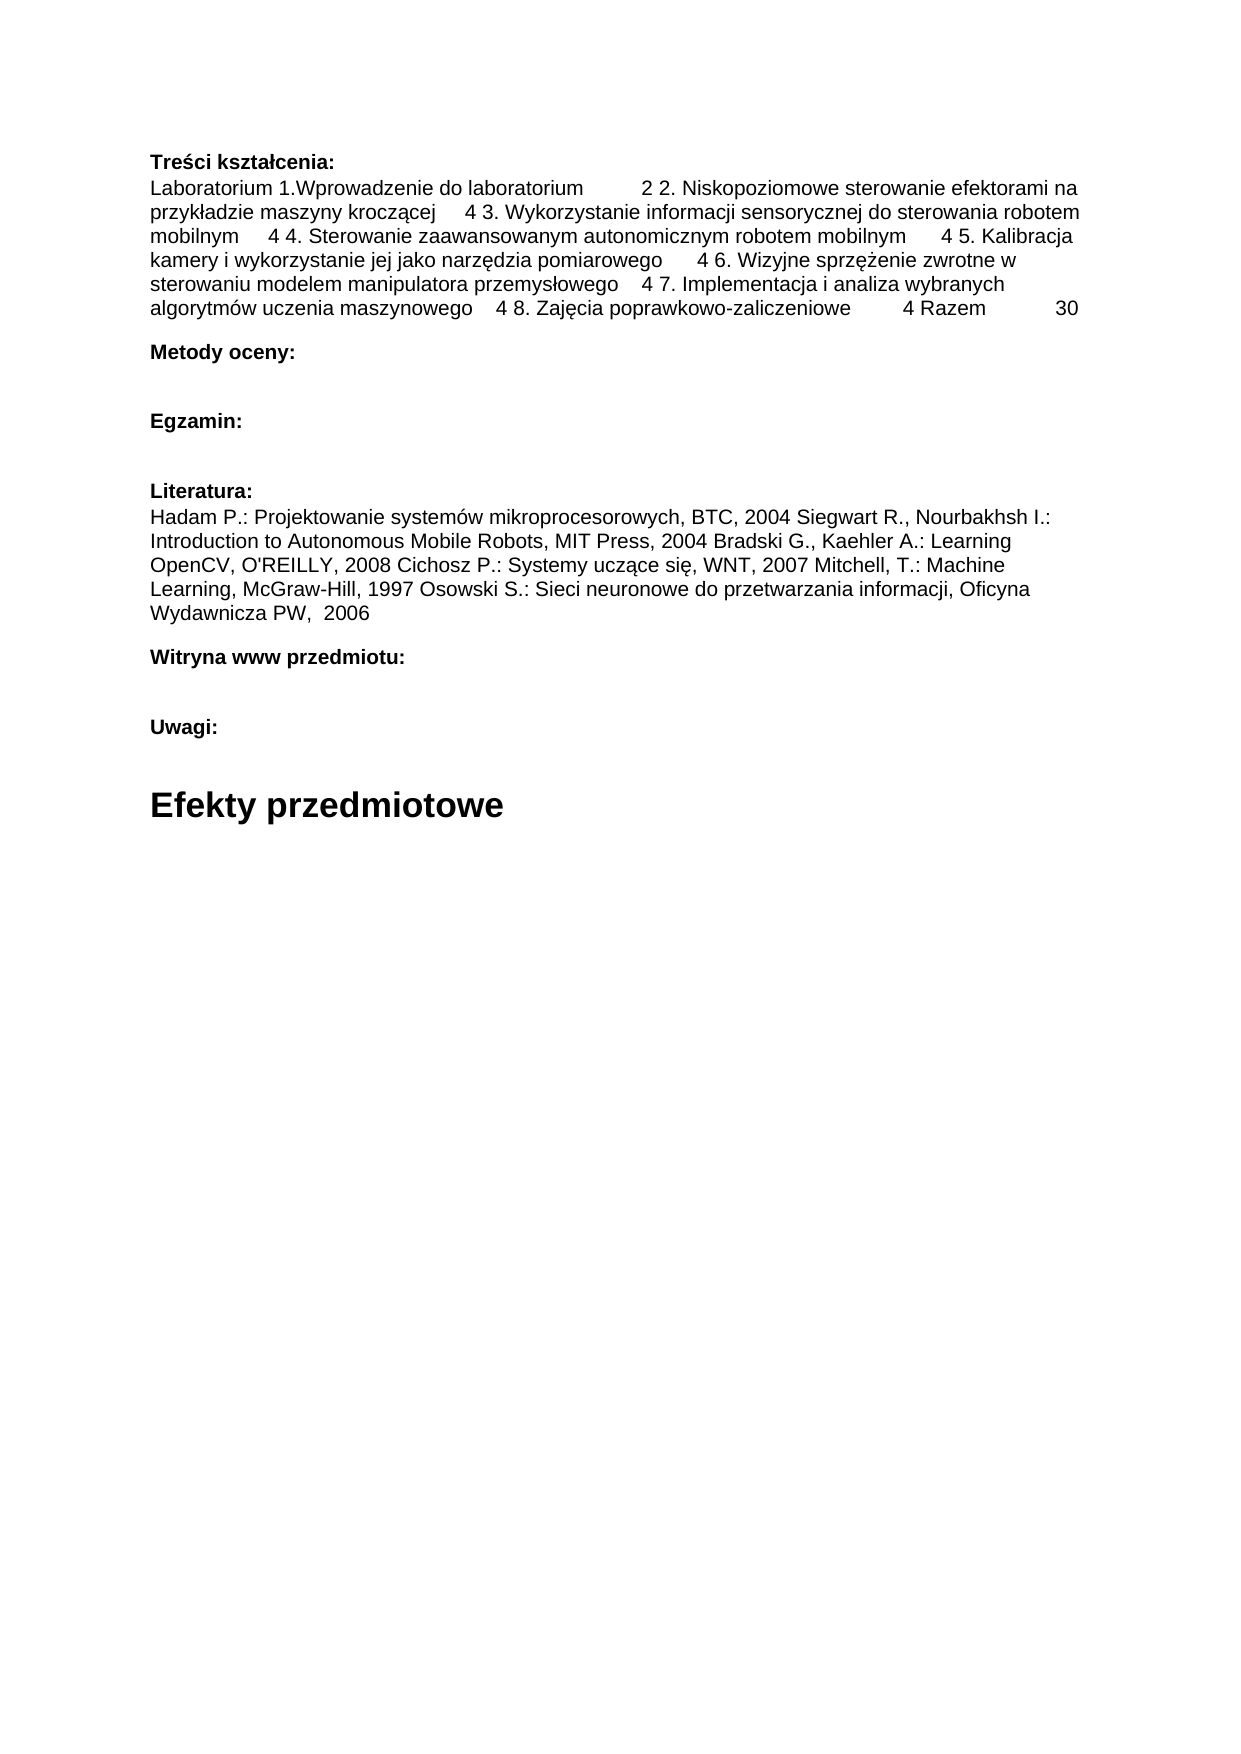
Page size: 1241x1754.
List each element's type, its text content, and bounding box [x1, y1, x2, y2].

subtitle Efekty przedmiotowe [150, 784, 1090, 825]
text Hadam P.: Projektowanie systemów mikroprocesorowych, BTC, 2004 Siegwart R., Nourbakhsh I.: Introduction to Autonomous Mobile Robots, MIT Press, 2004 Bradski G., Kaehler A.: Learning OpenCV, O'REILLY, 2008 Cichosz P.: Systemy uczące się, WNT, 2007 Mitchell, T.: Machine Learning, McGraw-Hill, 1997 Osowski S.: Sieci neuronowe do przetwarzania informacji, Oficyna Wydawnicza PW, 2006 [150, 505, 1090, 625]
text Egzamin: [150, 409, 1090, 433]
text Witryna www przedmiotu: [150, 645, 1090, 669]
text Metody oceny: [150, 339, 1090, 363]
text Laboratorium 1.Wprowadzenie do laboratorium 2 2. Niskopoziomowe sterowanie efektorami na przykładzie maszyny kroczącej 4 3. Wykorzystanie informacji sensorycznej do sterowania robotem mobilnym 4 4. Sterowanie zaawansowanym autonomicznym robotem mobilnym 4 5. Kalibracja kamery i wykorzystanie jej jako narzędzia pomiarowego 4 6. Wizyjne sprzężenie zwrotne w sterowaniu modelem manipulatora przemysłowego 4 7. Implementacja i analiza wybranych algorytmów uczenia maszynowego 4 8. Zajęcia poprawkowo-zaliczeniowe 4 Razem 30 [150, 176, 1090, 320]
text Literatura: [150, 479, 1090, 503]
text Uwagi: [150, 714, 1090, 738]
text Treści kształcenia: [150, 150, 1090, 174]
